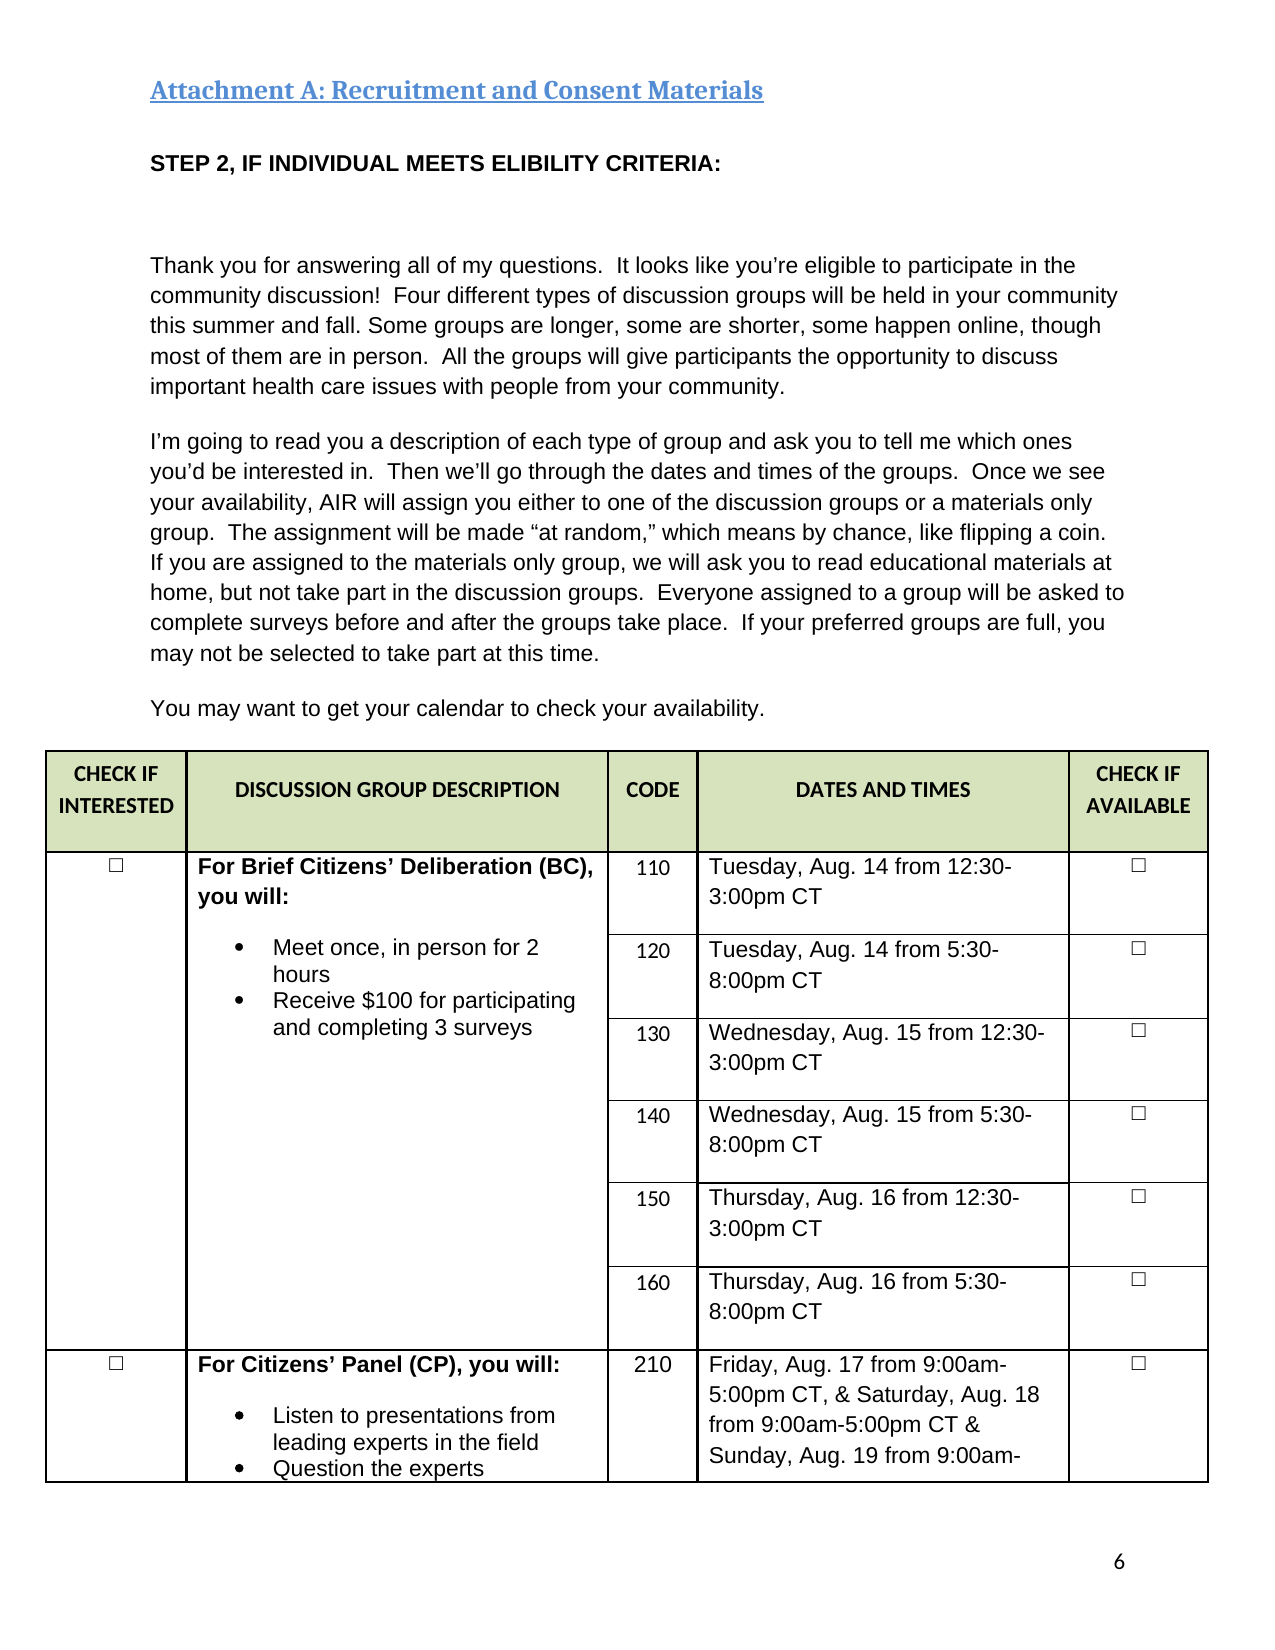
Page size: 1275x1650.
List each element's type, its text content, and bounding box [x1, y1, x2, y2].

table_cell 140 [609, 1101, 696, 1182]
text You may want to get your calendar to check your availability. [150, 695, 1125, 721]
table_header DISCUSSION GROUP DESCRIPTION [188, 752, 607, 851]
text I’m going to read you a description of each type of group and ask you to tell me which ones you’d be interested in. Then we’ll go through the dates and times of the groups. Once we see your availability, AIR will assign you either to one of the discussion groups or a materials only group. The assignment will be made “at random,” which means by chance, like flipping a coin. If you are assigned to the materials only group, we will ask you to read educational materials at home, but not take part in the discussion groups. Everyone assigned to a group will be asked to complete surveys before and after the groups take place. If your preferred groups are full, you may not be selected to take part at this time. [150, 428, 1125, 666]
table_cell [699, 1351, 1068, 1481]
table_cell Thursday, Aug. 16 from 12:30-3:00pm CT [699, 1184, 1068, 1266]
table_cell 160 [609, 1267, 696, 1349]
table_cell 150 [609, 1183, 696, 1266]
table_cell □ [47, 1351, 185, 1481]
table_cell □ [1070, 853, 1207, 934]
table_cell 130 [609, 1019, 696, 1100]
table_cell □ [47, 853, 185, 1349]
table_cell 110 [609, 853, 696, 934]
table_cell □ [1070, 1183, 1207, 1266]
table_cell □ [1070, 1267, 1207, 1349]
table_header CHECK IF AVAILABLE [1070, 752, 1207, 851]
table_header DATES AND TIMES [699, 752, 1068, 851]
table_cell Thursday, Aug. 16 from 5:30-8:00pm CT [699, 1268, 1068, 1349]
table_cell Tuesday, Aug. 14 from 12:30-3:00pm CT [699, 853, 1068, 934]
table_cell □ [1070, 1019, 1207, 1100]
table_cell □ [1070, 1101, 1207, 1182]
table_cell Tuesday, Aug. 14 from 5:30-8:00pm CT [699, 935, 1068, 1018]
table_cell □ [1070, 935, 1207, 1018]
table_header CODE [609, 752, 696, 851]
table_cell □ [1070, 1351, 1207, 1481]
table_cell For Brief Citizens’ Deliberation (BC), you will: Meet once, in person for 2 hours Receive $100 for participating and completing 3 surveys [188, 853, 607, 1349]
table_cell 210 [609, 1351, 696, 1481]
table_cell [188, 1351, 607, 1481]
table_cell Wednesday, Aug. 15 from 12:30-3:00pm CT [699, 1019, 1068, 1100]
text Thank you for answering all of my questions. It looks like you’re eligible to participate in the community discussion! Four different types of discussion groups will be held in your community this summer and fall. Some groups are longer, some are shorter, some happen online, though most of them are in person. All the groups will give participants the opportunity to discuss important health care issues with people from your community. [150, 252, 1125, 399]
table_cell Wednesday, Aug. 15 from 5:30-8:00pm CT [699, 1101, 1068, 1182]
text STEP 2, IF INDIVIDUAL MEETS ELIBILITY CRITERIA: [150, 150, 1125, 176]
table_cell 120 [609, 935, 696, 1018]
table_header CHECK IF INTERESTED [47, 752, 185, 851]
